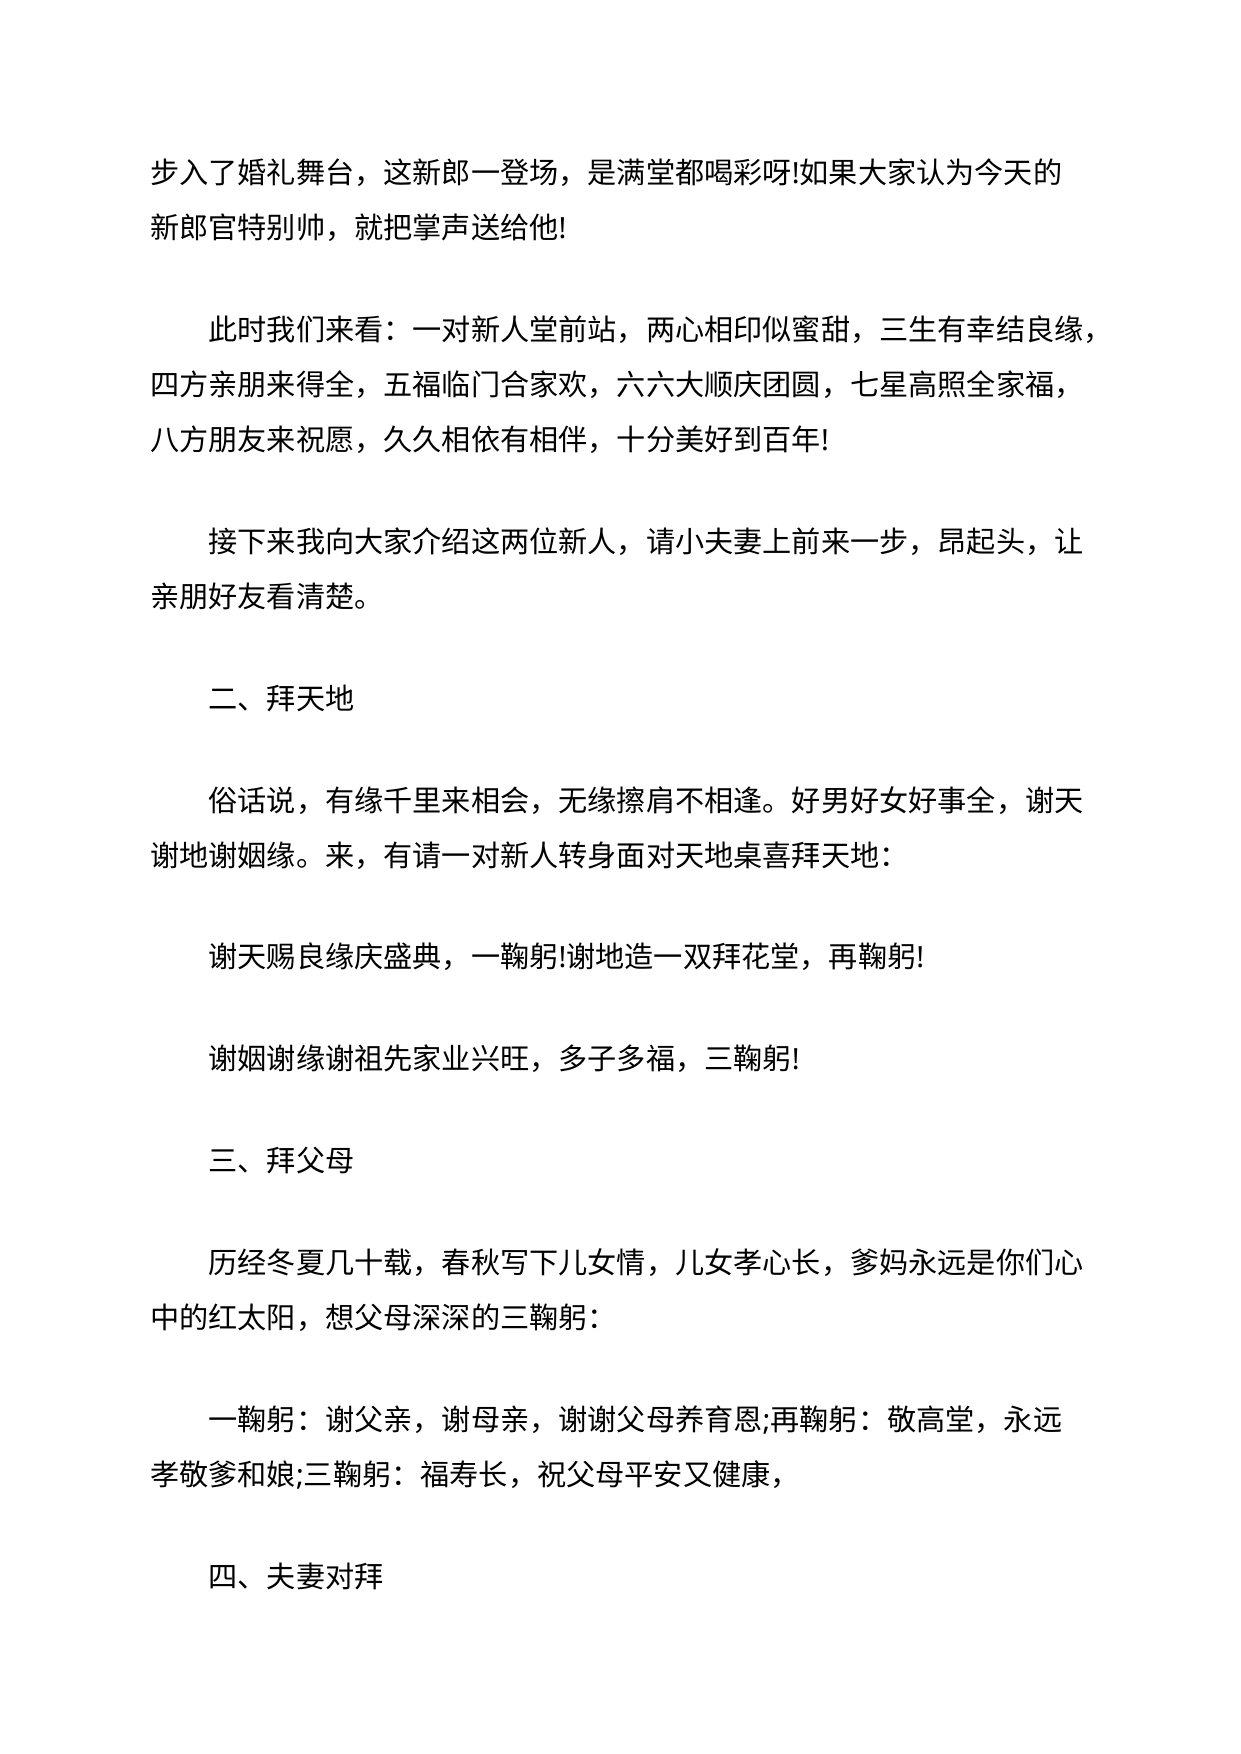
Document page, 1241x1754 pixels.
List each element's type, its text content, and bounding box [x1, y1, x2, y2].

text 三、拜父母 [150, 1138, 1090, 1180]
text 俗话说，有缘千里来相会，无缘擦肩不相逢。好男好女好事全，谢天谢地谢姻缘。来，有请一对新人转身面对天地桌喜拜天地： [150, 777, 1090, 874]
text 接下来我向大家介绍这两位新人，请小夫妻上前来一步，昂起头，让亲朋好友看清楚。 [150, 519, 1090, 616]
text 谢天赐良缘庆盛典，一鞠躬!谢地造一双拜花堂，再鞠躬! [150, 934, 1090, 976]
text 一鞠躬：谢父亲，谢母亲，谢谢父母养育恩;再鞠躬：敬高堂，永远孝敬爹和娘;三鞠躬：福寿长，祝父母平安又健康， [150, 1396, 1090, 1494]
text 二、拜天地 [150, 675, 1090, 718]
text 此时我们来看：一对新人堂前站，两心相印似蜜甜，三生有幸结良缘，四方亲朋来得全，五福临门合家欢，六六大顺庆团圆，七星高照全家福，八方朋友来祝愿，久久相依有相伴，十分美好到百年! [150, 307, 1090, 459]
text 四、夫妻对拜 [150, 1553, 1090, 1596]
text 谢姻谢缘谢祖先家业兴旺，多子多福，三鞠躬! [150, 1036, 1090, 1078]
text 历经冬夏几十载，春秋写下儿女情，儿女孝心长，爹妈永远是你们心中的红太阳，想父母深深的三鞠躬： [150, 1239, 1090, 1337]
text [150, 150, 1090, 247]
